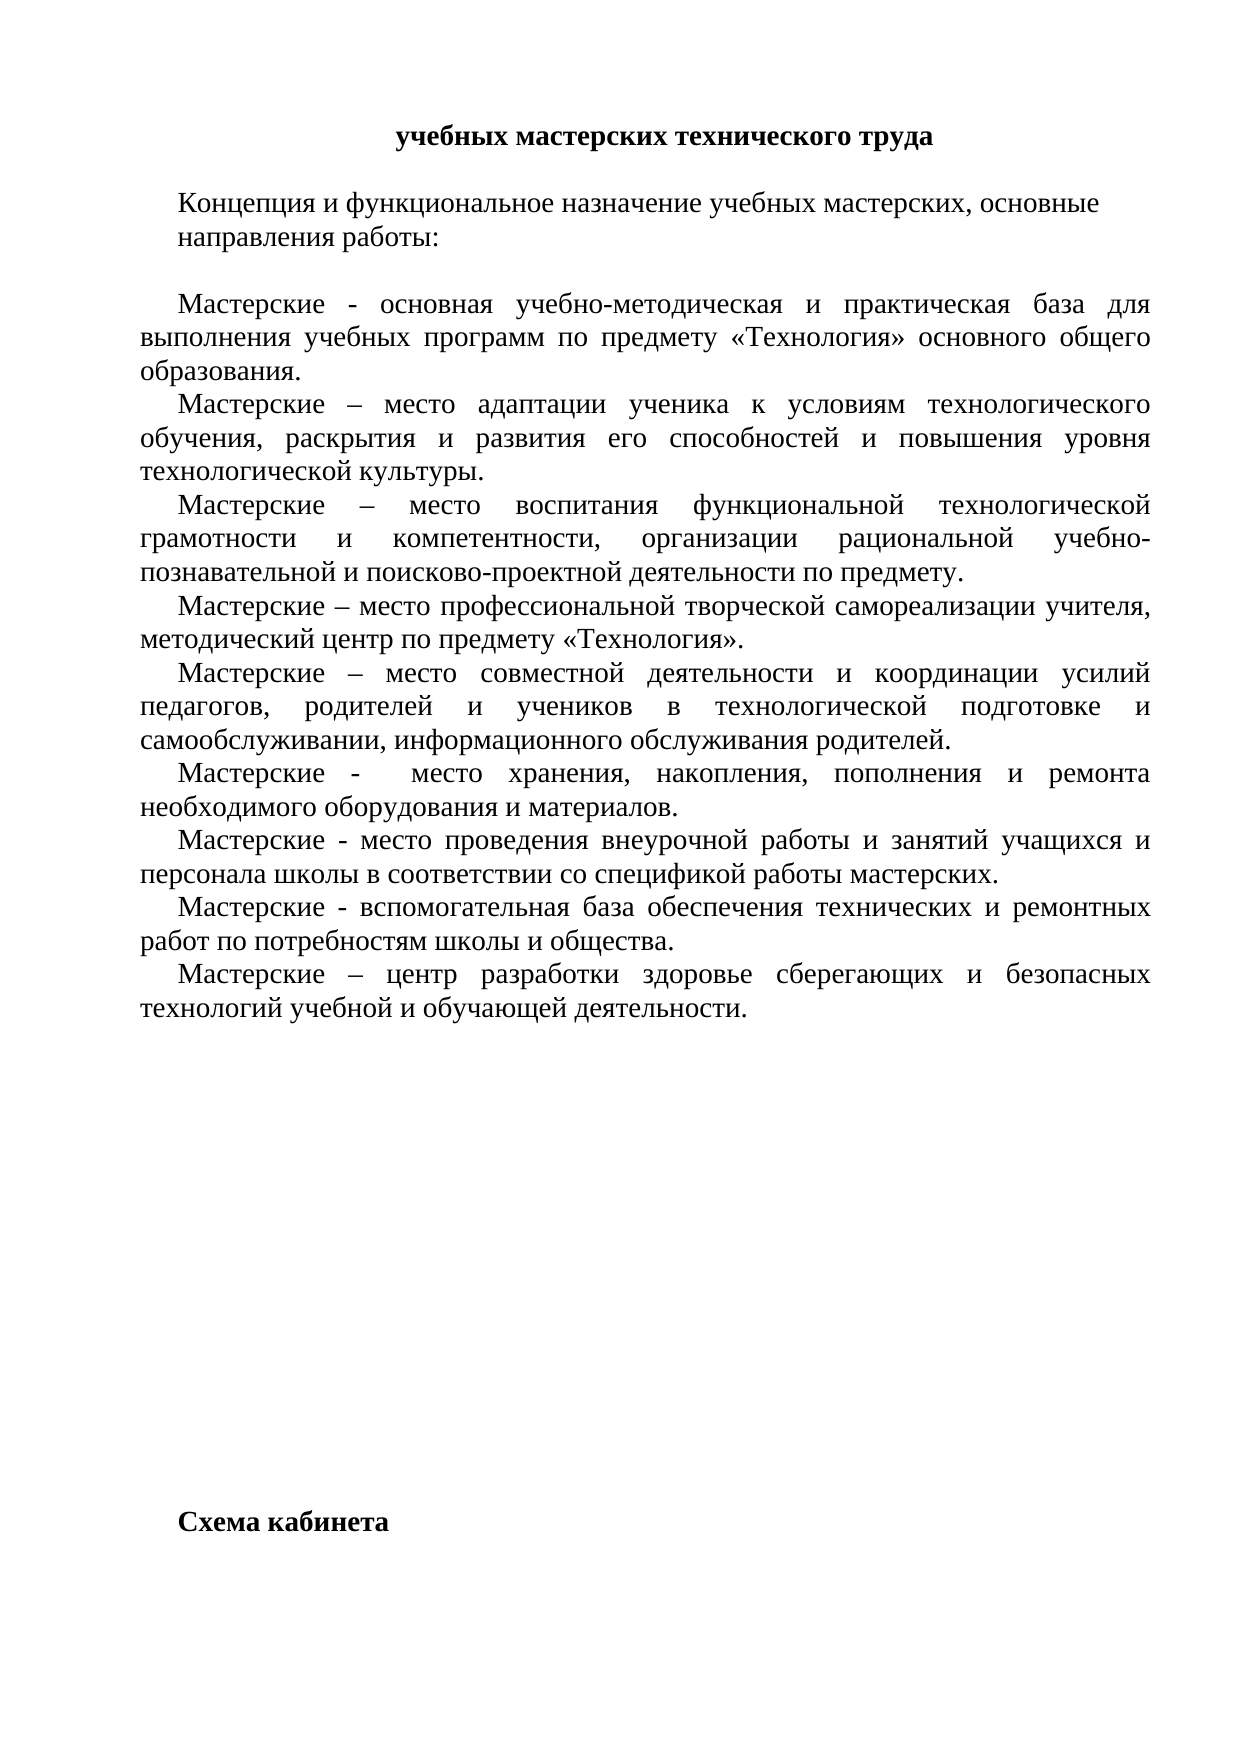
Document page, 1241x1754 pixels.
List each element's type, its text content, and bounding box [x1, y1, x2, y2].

text Мастерские – место адаптации ученика к условиям технологического обучения, раскрытия и развития его способностей и повышения уровня технологической культуры. [140, 386, 1152, 487]
subtitle учебных мастерских технического труда [177, 118, 1152, 152]
text Мастерские – место совместной деятельности и координации усилий педагогов, родителей и учеников в технологической подготовке и самообслуживании, информационного обслуживания родителей. [140, 655, 1152, 755]
text Мастерские - вспомогательная база обеспечения технических и ремонтных работ по потребностям школы и общества. [140, 889, 1152, 957]
text Концепция и функциональное назначение учебных мастерских, основные направления работы: [177, 185, 1152, 252]
text Мастерские - место хранения, накопления, пополнения и ремонта необходимого оборудования и материалов. [140, 755, 1152, 822]
subtitle Схема кабинета [177, 1504, 1152, 1537]
text Мастерские – центр разработки здоровье сберегающих и безопасных технологий учебной и обучающей деятельности. [140, 957, 1152, 1024]
text Мастерские – место воспитания функциональной технологической грамотности и компетентности, организации рациональной учебно-познавательной и поисково-проектной деятельности по предмету. [140, 487, 1152, 588]
text Мастерские – место профессиональной творческой самореализации учителя, методический центр по предмету «Технология». [140, 588, 1152, 655]
text Мастерские - основная учебно-методическая и практическая база для выполнения учебных программ по предмету «Технология» основного общего образования. [140, 286, 1152, 386]
text Мастерские - место проведения внеурочной работы и занятий учащихся и персонала школы в соответствии со спецификой работы мастерских. [140, 822, 1152, 889]
